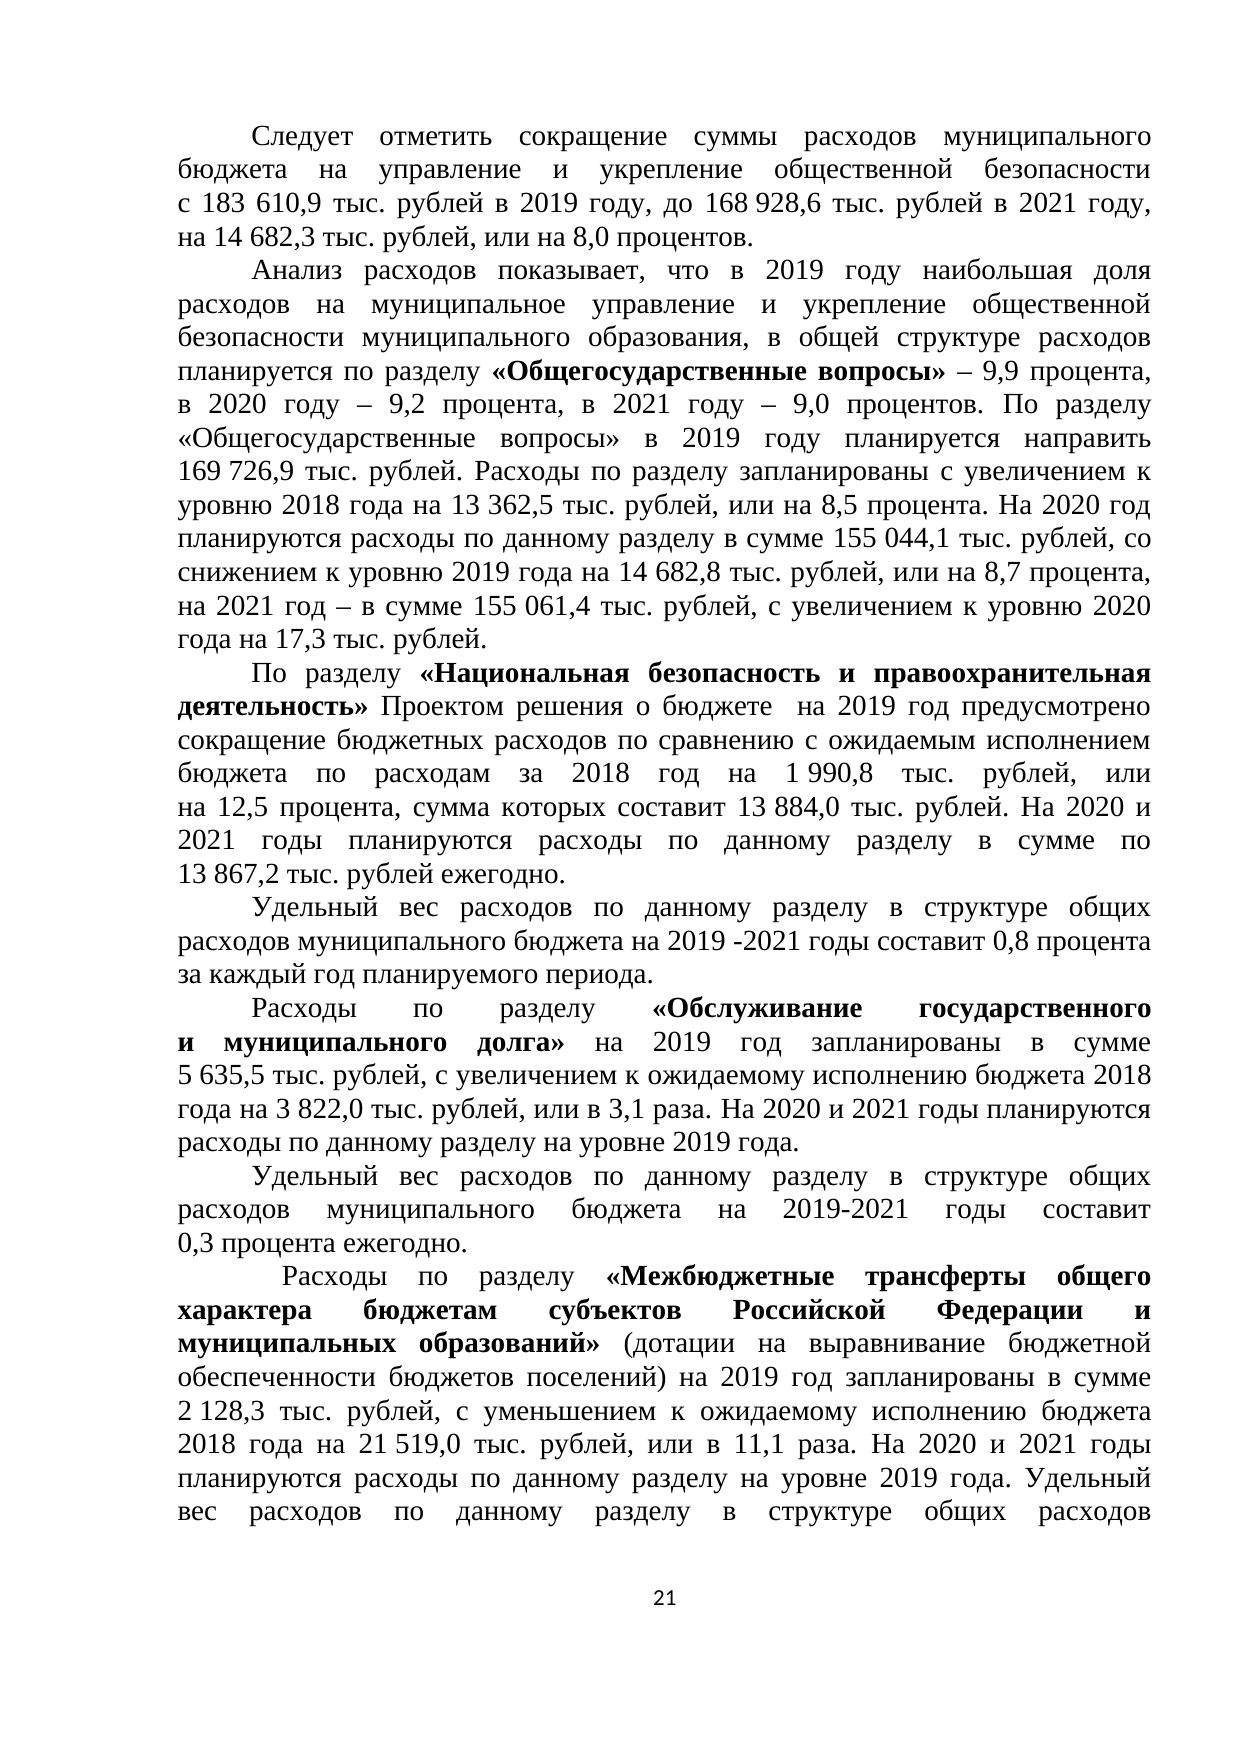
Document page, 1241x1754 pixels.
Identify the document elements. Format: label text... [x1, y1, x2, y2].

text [177, 1258, 1152, 1527]
text Удельный вес расходов по данному разделу в структуре общих расходов муниципального бюджета на 2019 -2021 годы составит 0,8 процента за каждый год планируемого периода. [177, 889, 1152, 990]
text Анализ расходов показывает, что в 2019 году наибольшая доля расходов на муниципальное управление и укрепление общественной безопасности муниципального образования, в общей структуре расходов планируется по разделу «Общегосударственные вопросы» – 9,9 процента, в 2020 году – 9,2 процента, в 2021 году – 9,0 процентов. По разделу «Общегосударственные вопросы» в 2019 году планируется направить 169 726,9 тыс. рублей. Расходы по разделу запланированы с увеличением к уровню 2018 года на 13 362,5 тыс. рублей, или на 8,5 процента. На 2020 год планируются расходы по данному разделу в сумме 155 044,1 тыс. рублей, со снижением к уровню 2019 года на 14 682,8 тыс. рублей, или на 8,7 процента, на 2021 год – в сумме 155 061,4 тыс. рублей, с увеличением к уровню 2020 года на 17,3 тыс. рублей. [177, 252, 1152, 655]
text Удельный вес расходов по данному разделу в структуре общих расходов муниципального бюджета на 2019-2021 годы составит 0,3 процента ежегодно. [177, 1158, 1152, 1258]
text Расходы по разделу «Обслуживание государственного и муниципального долга» на 2019 год запланированы в сумме 5 635,5 тыс. рублей, с увеличением к ожидаемому исполнению бюджета 2018 года на 3 822,0 тыс. рублей, или в 3,1 раза. На 2020 и 2021 годы планируются расходы по данному разделу на уровне 2019 года. [177, 990, 1152, 1158]
text Следует отметить сокращение суммы расходов муниципального бюджета на управление и укрепление общественной безопасности с 183 610,9 тыс. рублей в 2019 году, до 168 928,6 тыс. рублей в 2021 году, на 14 682,3 тыс. рублей, или на 8,0 процентов. [177, 118, 1152, 252]
text По разделу «Национальная безопасность и правоохранительная деятельность» Проектом решения о бюджете на 2019 год предусмотрено сокращение бюджетных расходов по сравнению с ожидаемым исполнением бюджета по расходам за 2018 год на 1 990,8 тыс. рублей, или на 12,5 процента, сумма которых составит 13 884,0 тыс. рублей. На 2020 и 2021 годы планируются расходы по данному разделу в сумме по 13 867,2 тыс. рублей ежегодно. [177, 655, 1152, 889]
